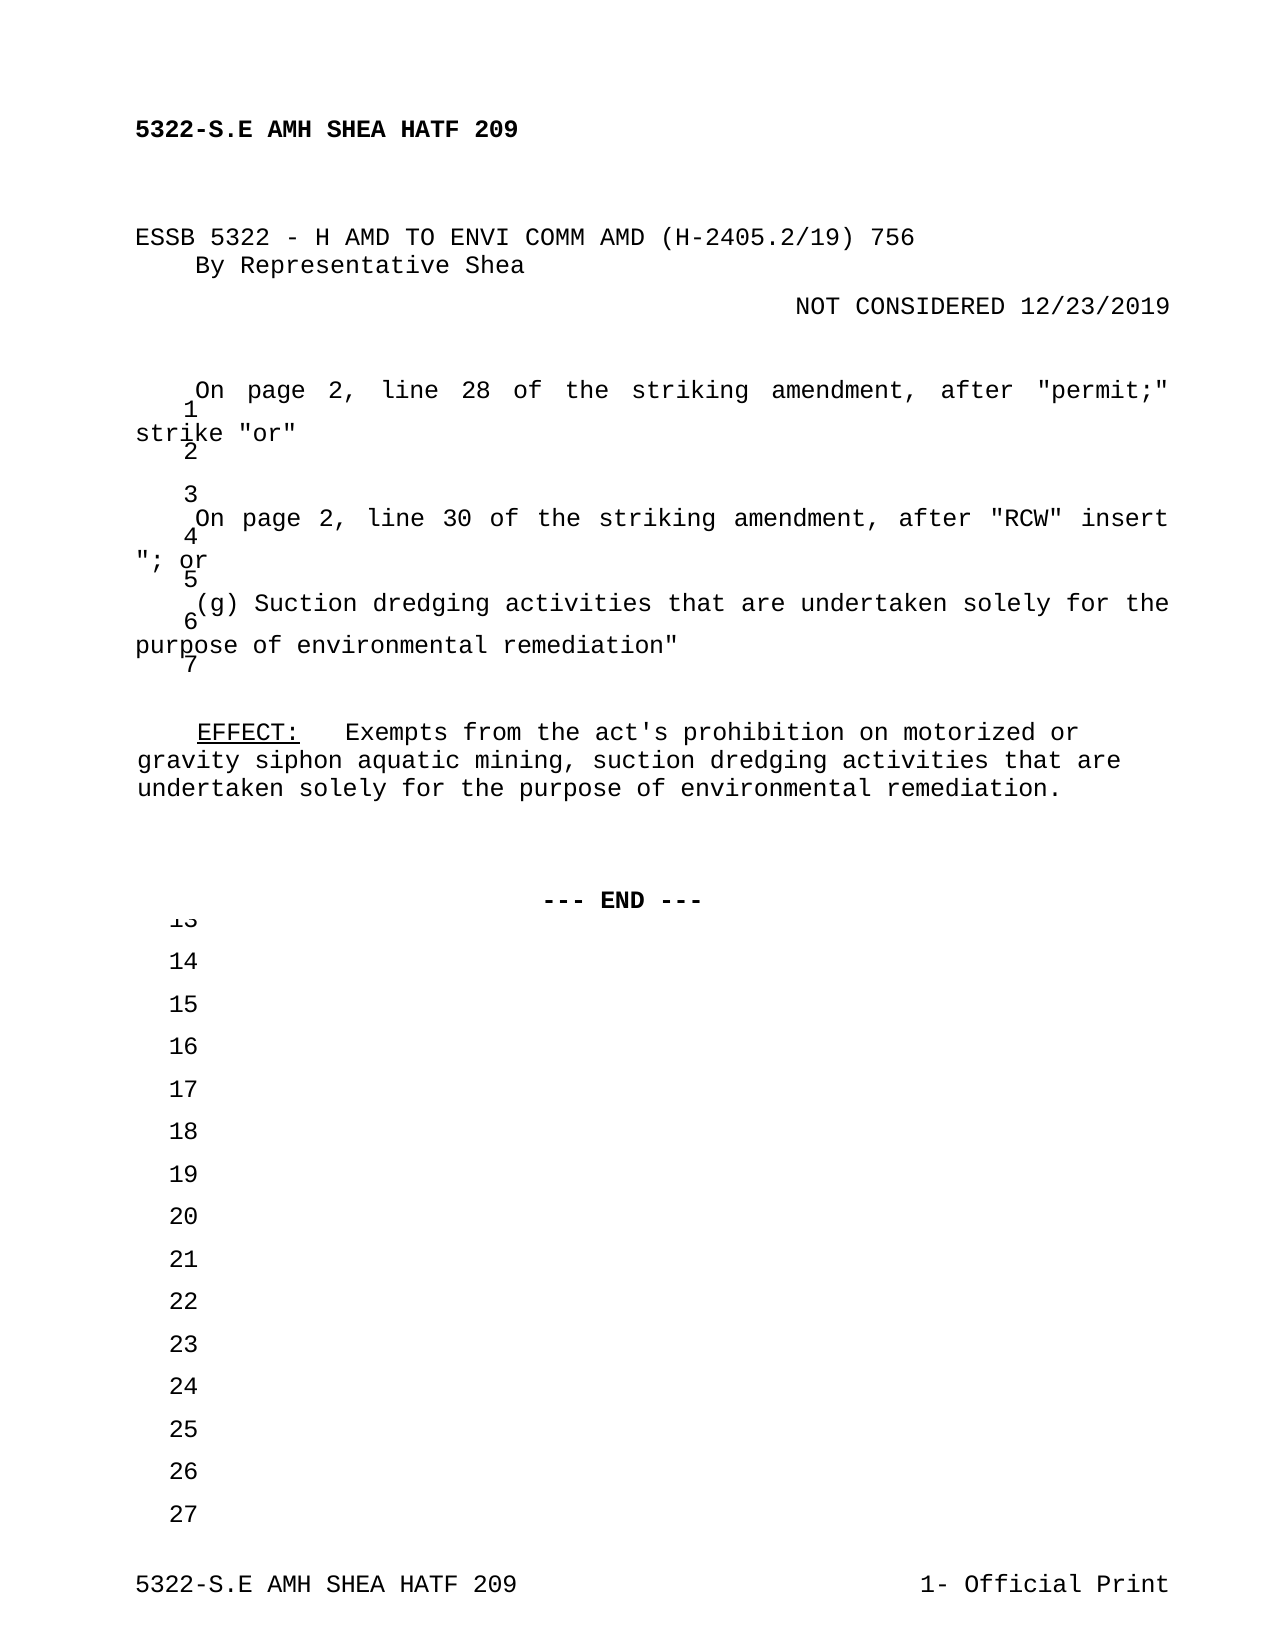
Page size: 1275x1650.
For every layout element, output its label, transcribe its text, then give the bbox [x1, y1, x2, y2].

text On page 2, line 28 of the striking amendment, after "permit;" strike "or" [135, 365, 1170, 450]
text (g) Suction dredging activities that are undertaken solely for the purpose of environmental remediation" [135, 577, 1170, 662]
text --- END --- [75, 875, 1170, 917]
text - ) [135, 224, 1170, 252]
text On page 2, line 30 of the striking amendment, after "RCW" insert "; or [135, 492, 1170, 577]
